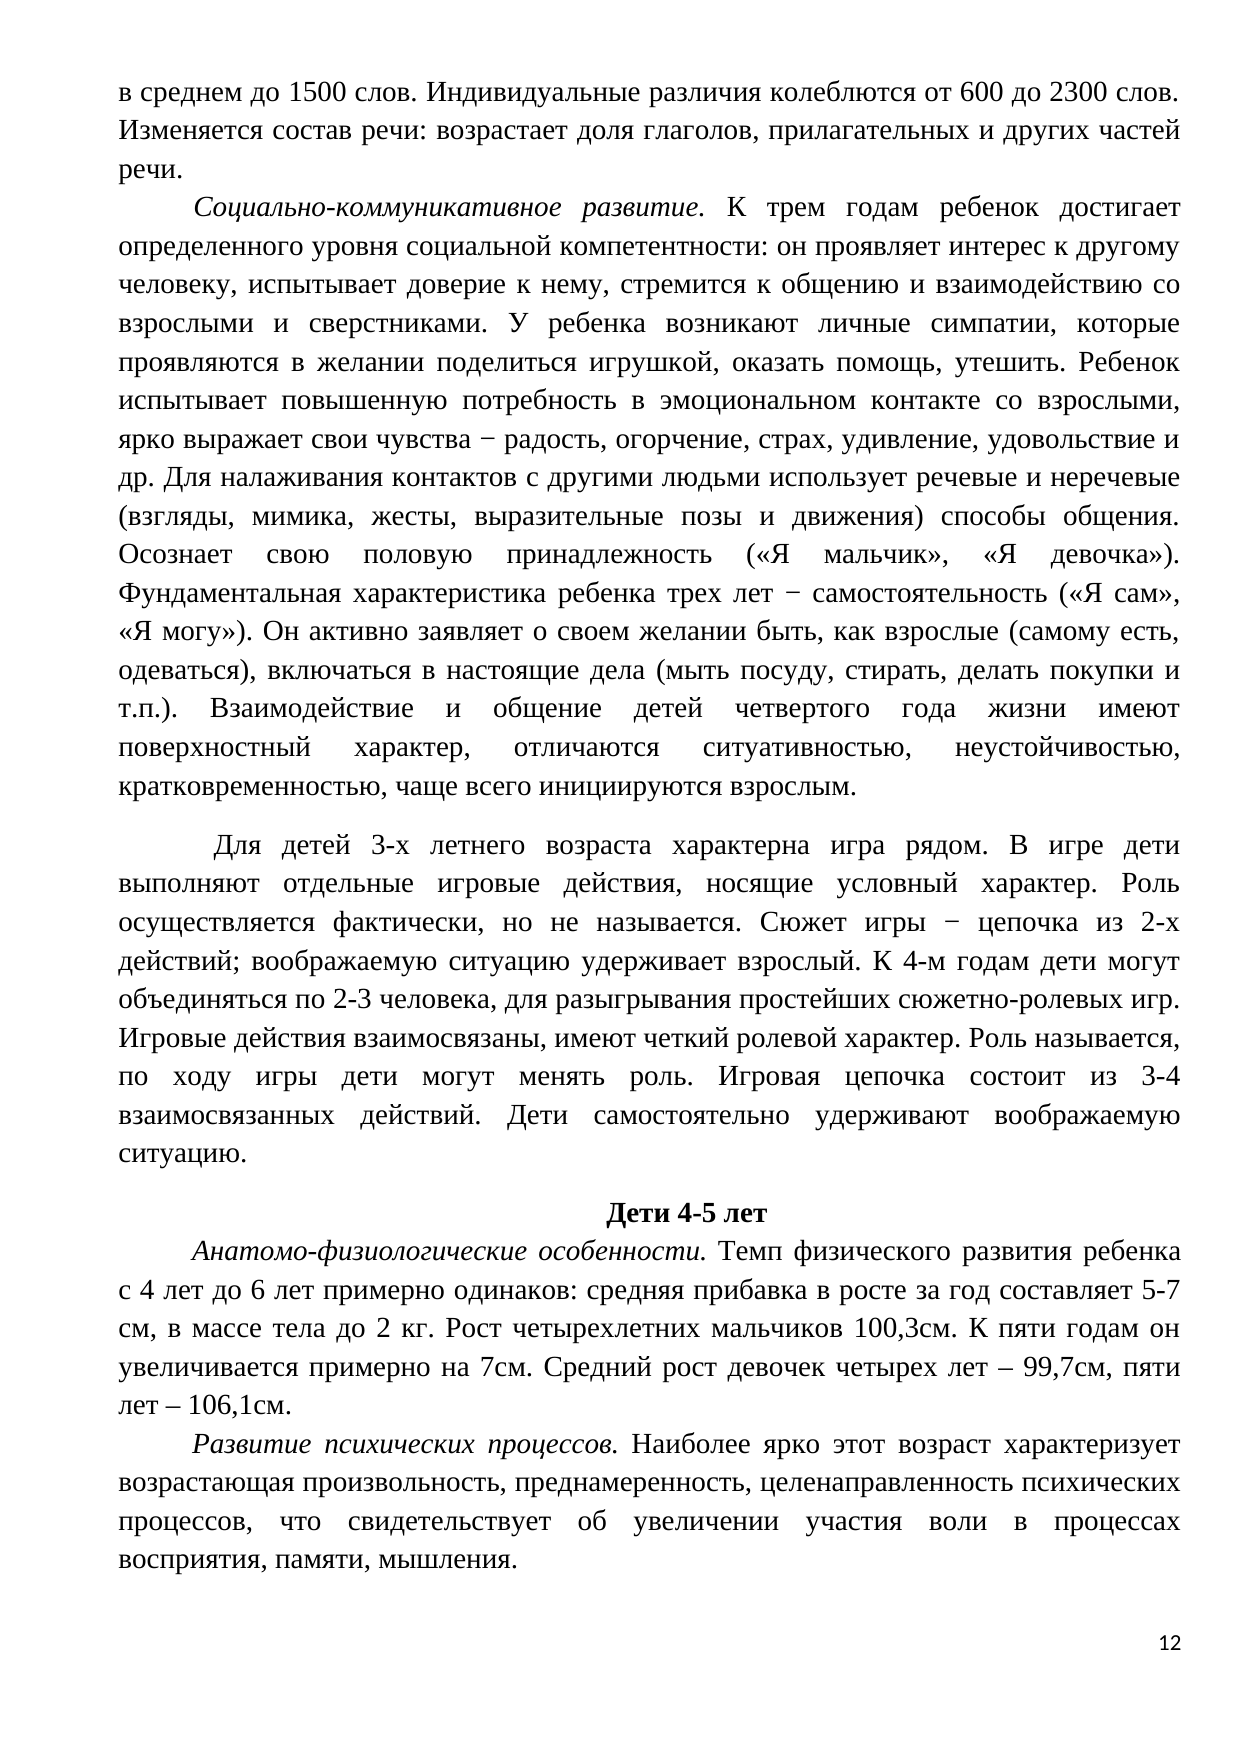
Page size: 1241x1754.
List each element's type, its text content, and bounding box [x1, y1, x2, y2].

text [118, 74, 1181, 184]
text Анатомо-физиологические особенности. Темп физического развития ребенка с 4 лет до 6 лет примерно одинаков: средняя прибавка в росте за год составляет 5-7 см, в массе тела до 2 кг. Рост четырехлетних мальчиков 100,3см. К пяти годам он увеличивается примерно на 7см. Средний рост девочек четырех лет – 99,7см, пяти лет – 106,1см. [118, 1233, 1181, 1421]
text Дети 4-5 лет [118, 1195, 1181, 1228]
text Развитие психических процессов. Наиболее ярко этот возраст характеризует возрастающая произвольность, преднамеренность, целенаправленность психических процессов, что свидетельствует об увеличении участия воли в процессах восприятия, памяти, мышления. [118, 1426, 1181, 1575]
text Для детей 3-х летнего возраста характерна игра рядом. В игре дети выполняют отдельные игровые действия, носящие условный характер. Роль осуществляется фактически, но не называется. Сюжет игры − цепочка из 2-х действий; воображаемую ситуацию удерживает взрослый. К 4-м годам дети могут объединяться по 2-3 человека, для разыгрывания простейших сюжетно-ролевых игр. Игровые действия взаимосвязаны, имеют четкий ролевой характер. Роль называется, по ходу игры дети могут менять роль. Игровая цепочка состоит из 3-4 взаимосвязанных действий. Дети самостоятельно удерживают воображаемую ситуацию. [118, 827, 1181, 1169]
text Социально-коммуникативное развитие. К трем годам ребенок достигает определенного уровня социальной компетентности: он проявляет интерес к другому человеку, испытывает доверие к нему, стремится к общению и взаимодействию со взрослыми и сверстниками. У ребенка возникают личные симпатии, которые проявляются в желании поделиться игрушкой, оказать помощь, утешить. Ребенок испытывает повышенную потребность в эмоциональном контакте со взрослыми, ярко выражает свои чувства − радость, огорчение, страх, удивление, удовольствие и др. Для налаживания контактов с другими людьми использует речевые и неречевые (взгляды, мимика, жесты, выразительные позы и движения) способы общения. Осознает свою половую принадлежность («Я мальчик», «Я девочка»). Фундаментальная характеристика ребенка трех лет − самостоятельность («Я сам», «Я могу»). Он активно заявляет о своем желании быть, как взрослые (самому есть, одеваться), включаться в настоящие дела (мыть посуду, стирать, делать покупки и т.п.). Взаимодействие и общение детей четвертого года жизни имеют поверхностный характер, отличаются ситуативностью, неустойчивостью, кратковременностью, чаще всего инициируются взрослым. [118, 189, 1181, 801]
